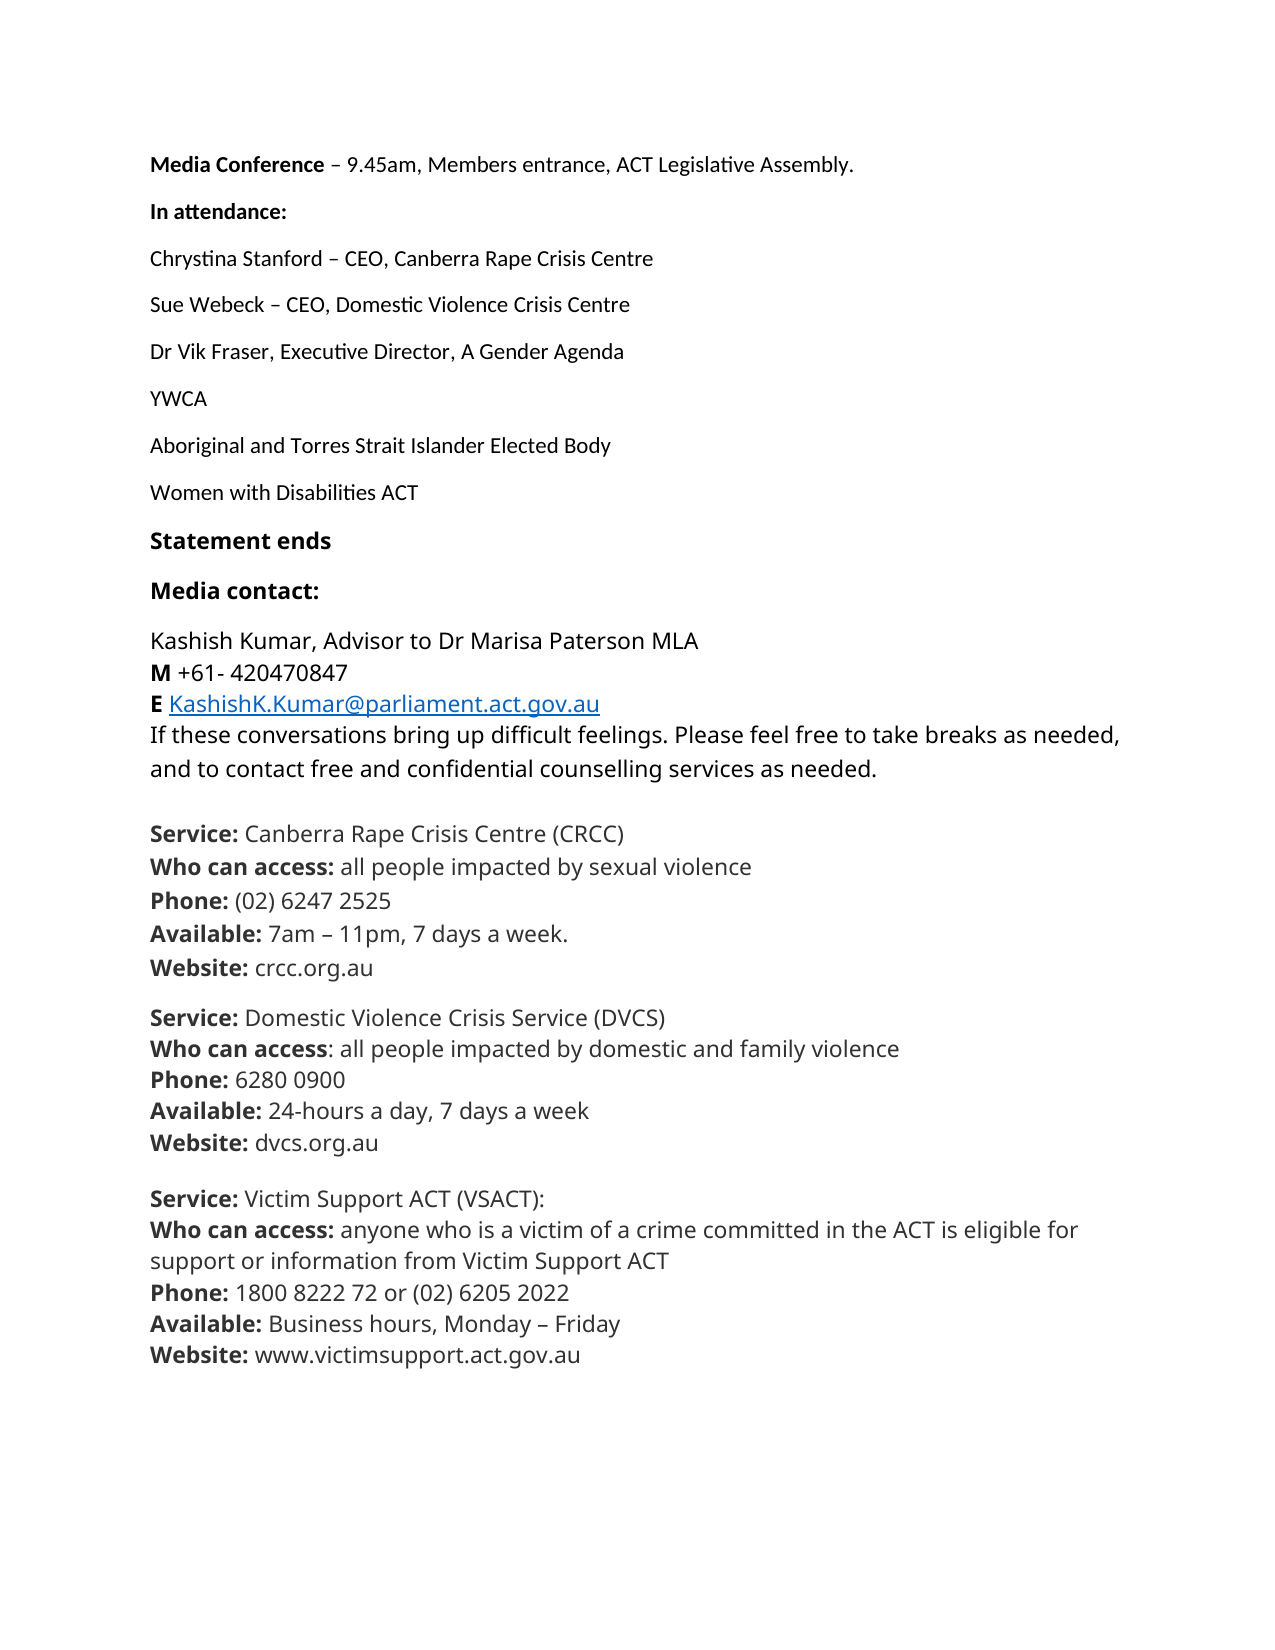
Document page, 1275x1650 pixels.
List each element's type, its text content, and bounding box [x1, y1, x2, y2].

text E KashishK.Kumar@parliament.act.gov.au [150, 688, 1125, 719]
text Aboriginal and Torres Strait Islander Elected Body [150, 431, 1125, 459]
text Chrystina Stanford – CEO, Canberra Rape Crisis Centre [150, 244, 1125, 272]
text Media contact: [150, 575, 1125, 606]
text Service: Canberra Rape Crisis Centre (CRCC) Who can access: all people impacted by sexual violence Phone: (02) 6247 2525 Available: 7am – 11pm, 7 days a week. Website: crcc.org.au [150, 818, 1125, 983]
text Statement ends [150, 525, 1125, 556]
text Service: Domestic Violence Crisis Service (DVCS) Who can access: all people impacted by domestic and family violence Phone: 6280 0900 Available: 24-hours a day, 7 days a week Website: dvcs.org.au [150, 1002, 1125, 1158]
text Media Conference – 9.45am, Members entrance, ACT Legislative Assembly. [150, 150, 1125, 178]
text Sue Webeck – CEO, Domestic Violence Crisis Centre [150, 291, 1125, 319]
text In attendance: [150, 197, 1125, 225]
text Service: Victim Support ACT (VSACT): Who can access: anyone who is a victim of a crime committed in the ACT is eligible for support or information from Victim Support ACT Phone: 1800 8222 72 or (02) 6205 2022 Available: Business hours, Monday – Friday Website: www.victimsupport.act.gov.au [150, 1183, 1125, 1370]
text If these conversations bring up difficult feelings. Please feel free to take breaks as needed, and to contact free and confidential counselling services as needed. [150, 719, 1125, 784]
text YWCA [150, 384, 1125, 412]
text Kashish Kumar, Advisor to Dr Marisa Paterson MLA [150, 625, 1125, 656]
text Dr Vik Fraser, Executive Director, A Gender Agenda [150, 337, 1125, 366]
text Women with Disabilities ACT [150, 478, 1125, 506]
text M +61- 420470847 [150, 656, 1125, 688]
